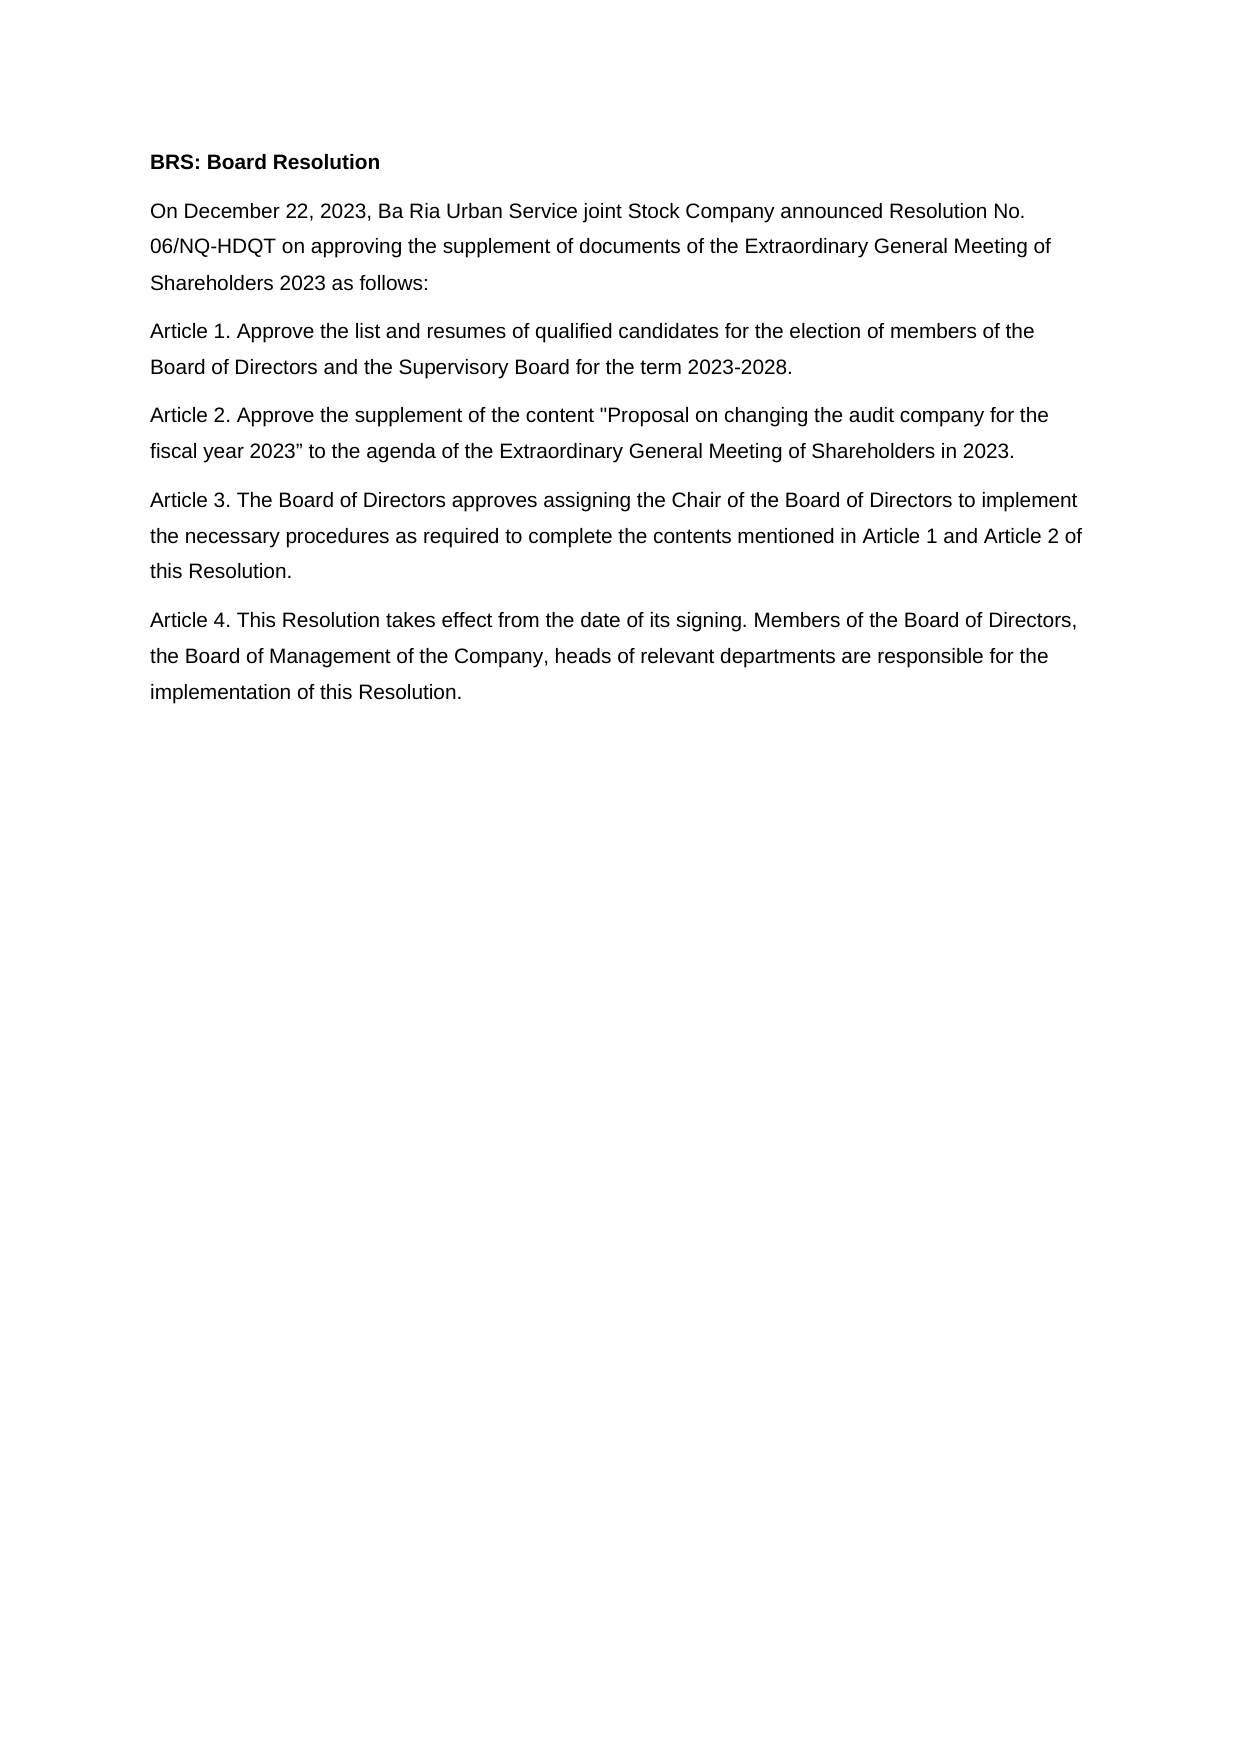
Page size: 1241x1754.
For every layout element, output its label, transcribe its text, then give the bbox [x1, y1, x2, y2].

text ‎‎Article 1. Approve the list and resumes of qualified candidates for the election of members of the Board of Directors and the Supervisory Board for the term 2023-2028. [150, 319, 1090, 379]
text ‎‎Article 3. The Board of Directors approves assigning the Chair of the Board of Directors to implement the necessary procedures as required to complete the contents mentioned in Article 1 and Article 2 of this Resolution. [150, 487, 1090, 583]
text ‎‎Article 2. Approve the supplement of the content "Proposal on changing the audit company for the fiscal year 2023” to the agenda of the Extraordinary General Meeting of Shareholders in 2023. [150, 403, 1090, 463]
text ‎‎Article 4. This Resolution takes effect from the date of its signing. Members of the Board of Directors, the Board of Management of the Company, heads of relevant departments are responsible for the implementation of this Resolution. [150, 608, 1090, 704]
text On December 22, 2023, Ba Ria Urban Service joint Stock Company announced Resolution No. 06/NQ-HDQT on approving the supplement of documents of the Extraordinary General Meeting of Shareholders 2023 as follows: [150, 198, 1090, 294]
text BRS: Board Resolution [150, 150, 1090, 174]
